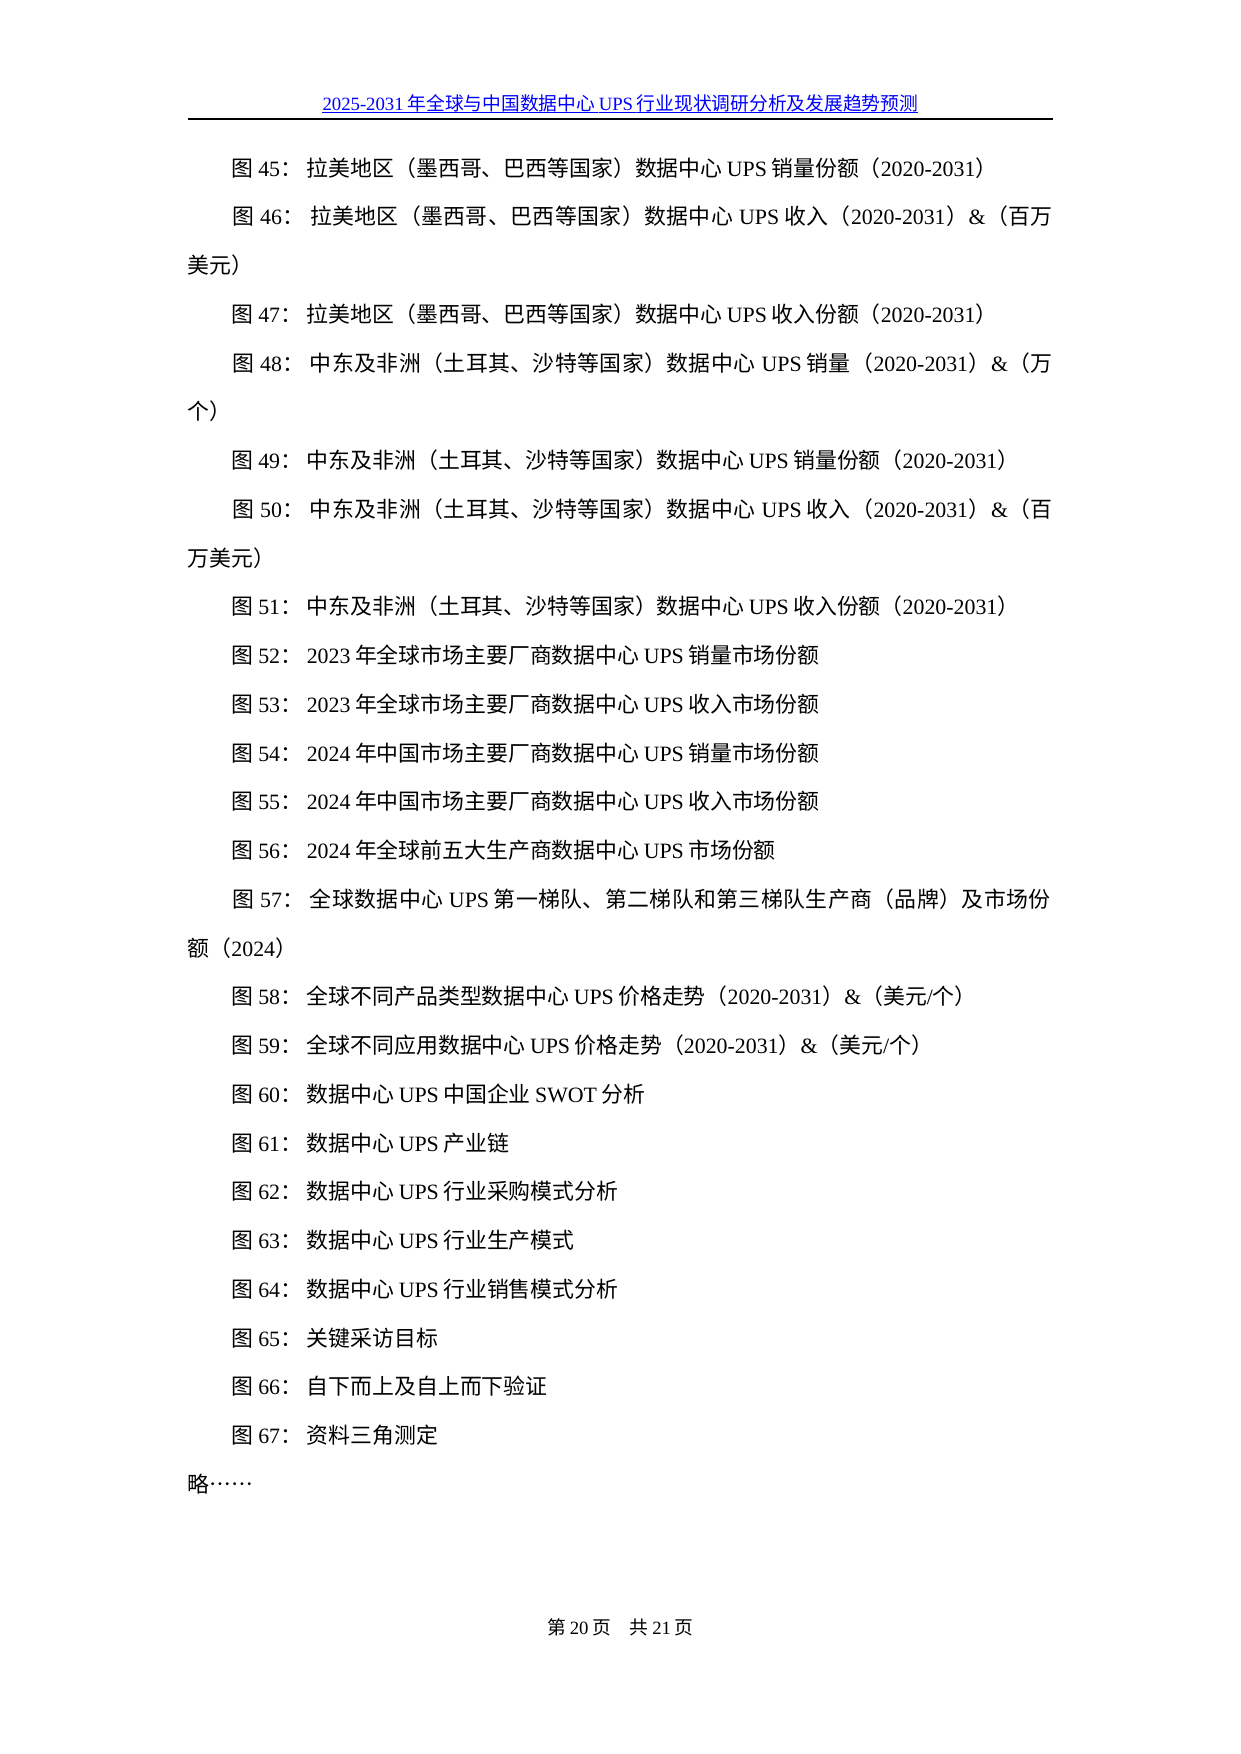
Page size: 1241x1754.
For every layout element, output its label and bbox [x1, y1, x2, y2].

text [187, 150, 1053, 1499]
